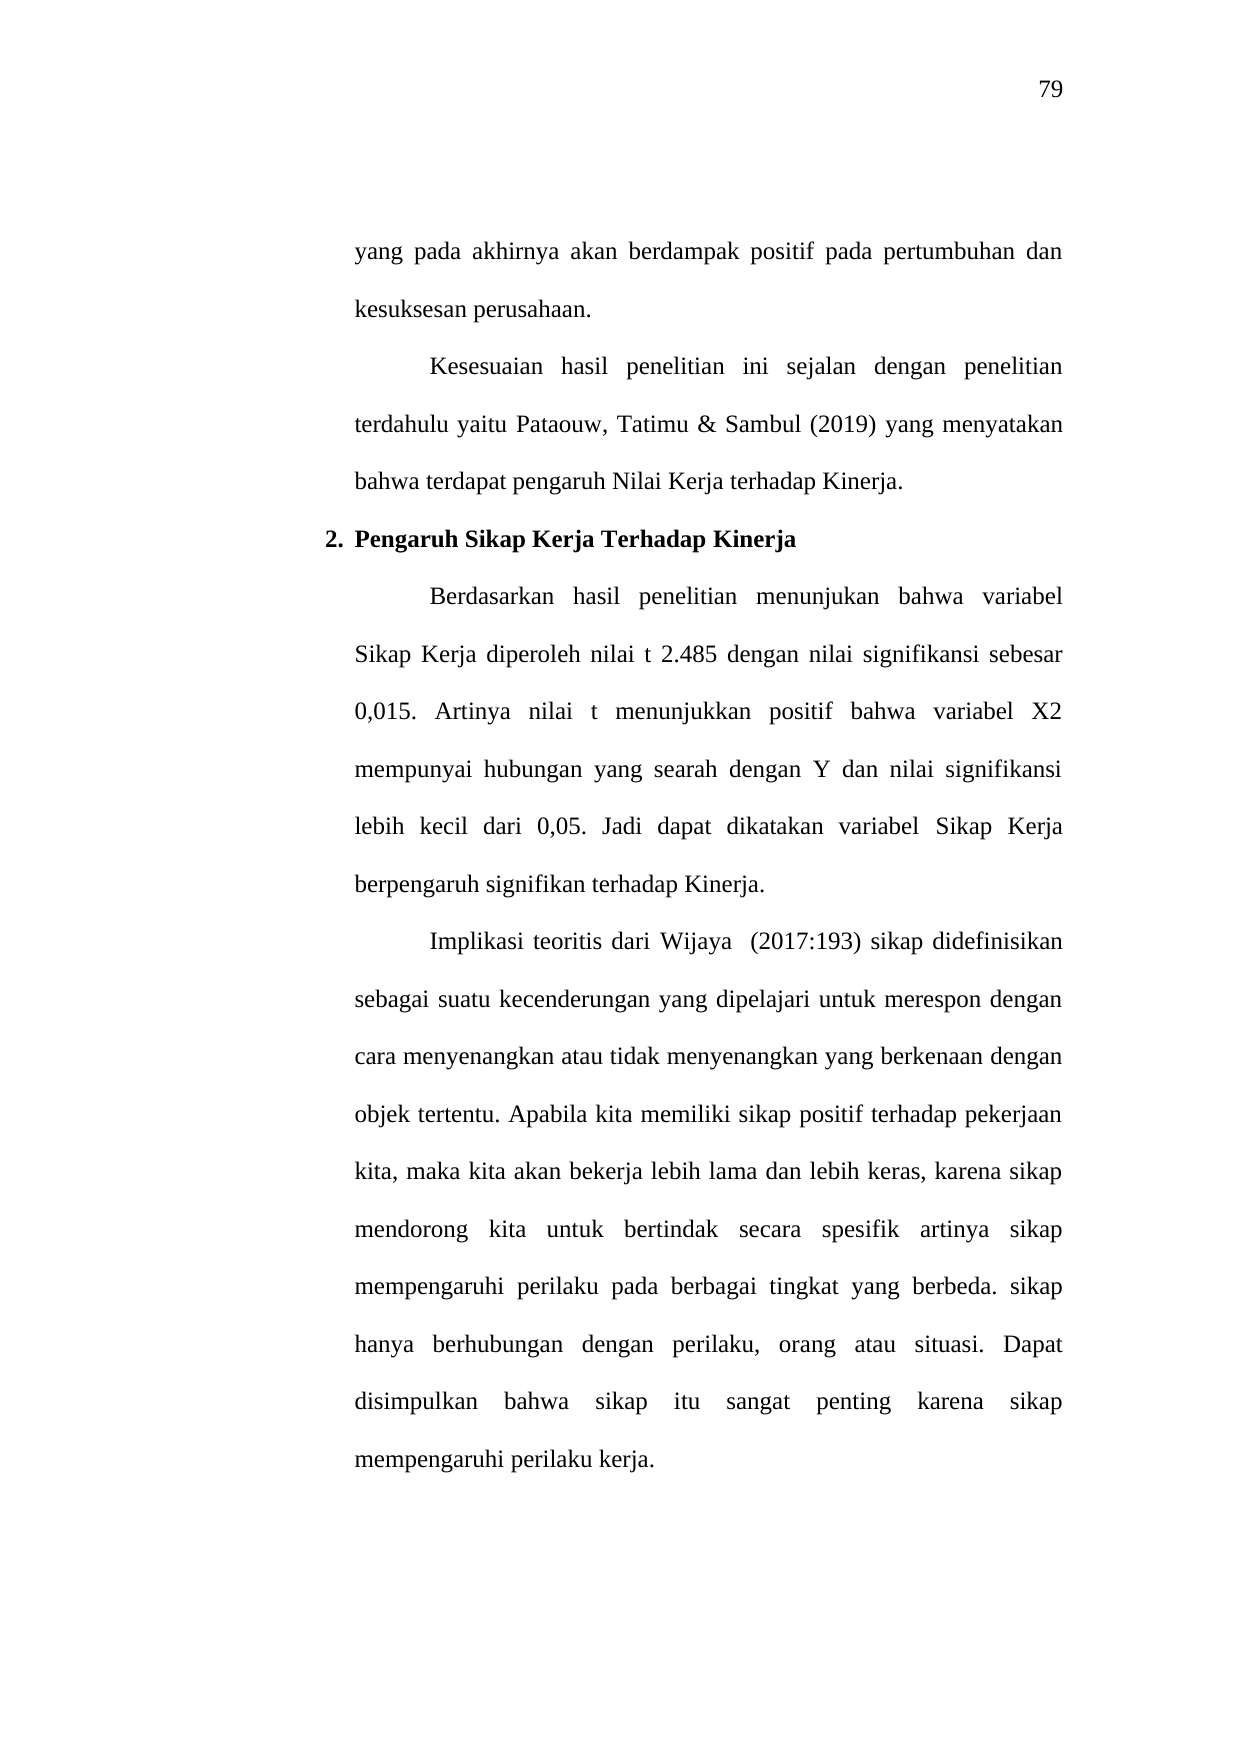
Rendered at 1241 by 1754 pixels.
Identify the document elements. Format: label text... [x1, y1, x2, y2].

list Kesesuaian hasil penelitian ini sejalan dengan penelitian terdahulu yaitu Pataouw, Tatimu & Sambul (2019) yang menyatakan bahwa terdapat pengaruh Nilai Kerja terhadap Kinerja. [354, 351, 1063, 495]
list Berdasarkan hasil penelitian menunjukan bahwa variabel Sikap Kerja diperoleh nilai t 2.485 dengan nilai signifikansi sebesar 0,015. Artinya nilai t menunjukkan positif bahwa variabel X2 mempunyai hubungan yang searah dengan Y dan nilai signifikansi lebih kecil dari 0,05. Jadi dapat dikatakan variabel Sikap Kerja berpengaruh signifikan terhadap Kinerja. [354, 581, 1063, 897]
list Pengaruh Sikap Kerja Terhadap Kinerja [325, 524, 1063, 552]
list Implikasi teoritis dari Wijaya (2017:193) sikap didefinisikan sebagai suatu kecenderungan yang dipelajari untuk merespon dengan cara menyenangkan atau tidak menyenangkan yang berkenaan dengan objek tertentu. Apabila kita memiliki sikap positif terhadap pekerjaan kita, maka kita akan bekerja lebih lama dan lebih keras, karena sikap mendorong kita untuk bertindak secara spesifik artinya sikap mempengaruhi perilaku pada berbagai tingkat yang berbeda. sikap hanya berhubungan dengan perilaku, orang atau situasi. Dapat disimpulkan bahwa sikap itu sangat penting karena sikap mempengaruhi perilaku kerja. [354, 926, 1063, 1472]
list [354, 236, 1063, 322]
